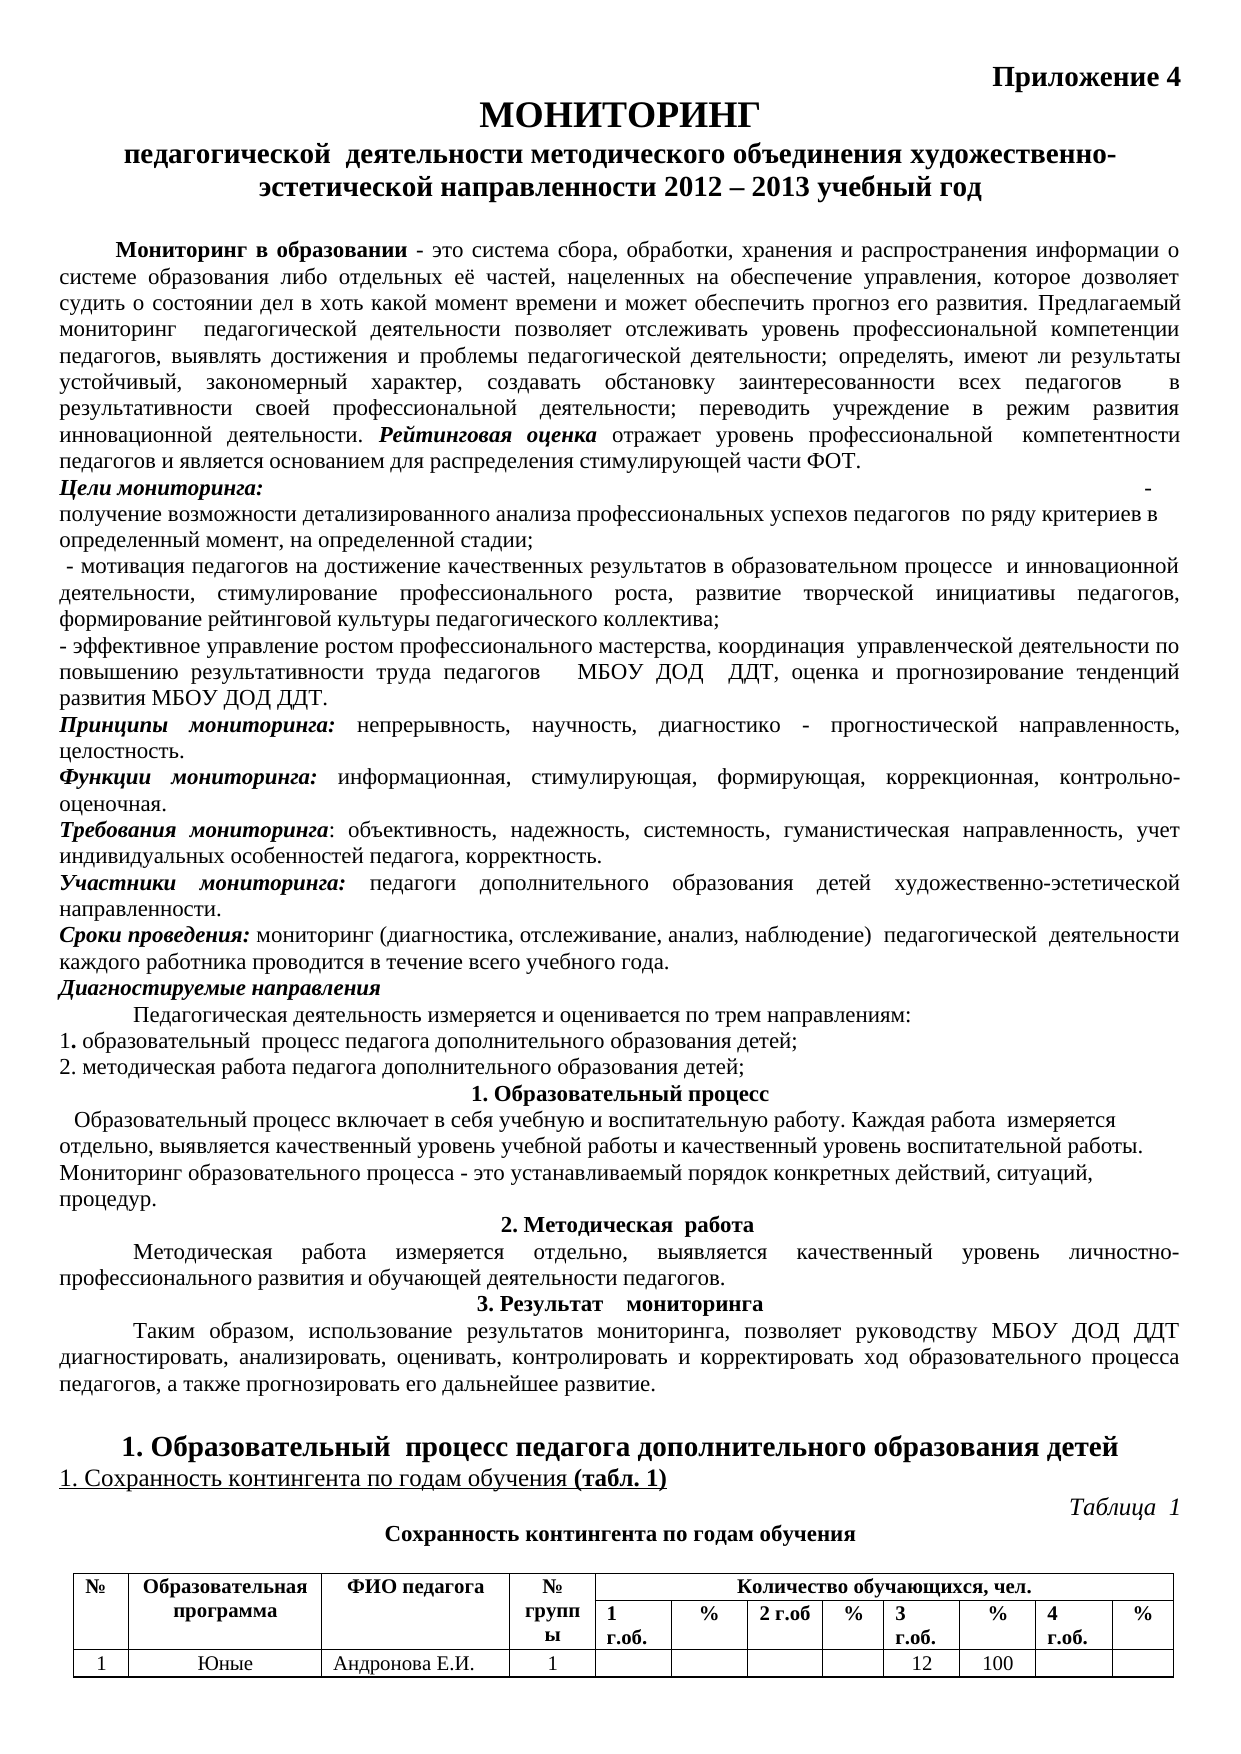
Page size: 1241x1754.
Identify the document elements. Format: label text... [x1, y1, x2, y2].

text Образовательный процесс включает в себя учебную и воспитательную работу. Каждая работа измеряется отдельно, выявляется качественный уровень учебной работы и качественный уровень воспитательной работы. Мониторинг образовательного процесса - это устанавливаемый порядок конкретных действий, ситуаций, процедур. [59, 1106, 1181, 1211]
text Требования мониторинга: объективность, надежность, системность, гуманистическая направленность, учет индивидуальных особенностей педагога, корректность. [59, 816, 1181, 869]
text Сохранность контингента по годам обучения [59, 1521, 1181, 1547]
table_cell % [1113, 1601, 1173, 1649]
table_cell 4 г.об. [1036, 1601, 1112, 1649]
table_cell [748, 1650, 822, 1676]
table_header № [74, 1574, 128, 1649]
text Цели мониторинга: - получение возможности детализированного анализа профессиональных успехов педагогов по ряду критериев в определенный момент, на определенной стадии; [59, 473, 1181, 553]
table_header Образовательная программа [129, 1574, 321, 1649]
text МОНИТОРИНГ [59, 93, 1181, 136]
table_cell [1036, 1650, 1112, 1676]
table_cell % [823, 1601, 883, 1649]
text Принципы мониторинга: непрерывность, научность, диагностико - прогностической направленность, целостность. [59, 711, 1181, 763]
text Участники мониторинга: педагоги дополнительного образования детей художественно-эстетической направленности. [59, 869, 1181, 922]
table_cell 1 [74, 1650, 128, 1676]
table_cell 12 [884, 1650, 959, 1676]
text 1. образовательный процесс педагога дополнительного образования детей; [59, 1027, 1181, 1053]
text Сроки проведения: мониторинг (диагностика, отслеживание, анализ, наблюдение) педагогической деятельности каждого работника проводится в течение всего учебного года. [59, 922, 1181, 974]
text 2. методическая работа педагога дополнительного образования детей; [59, 1053, 1181, 1080]
table_cell 1 [510, 1650, 595, 1676]
text Таблица 1 [59, 1492, 1181, 1521]
text 1. Сохранность контингента по годам обучения (табл. 1) [59, 1463, 1181, 1492]
table_cell % [672, 1601, 747, 1649]
text Функции мониторинга: информационная, стимулирующая, формирующая, коррекционная, контрольно-оценочная. [59, 763, 1181, 816]
text Таким образом, использование результатов мониторинга, позволяет руководству МБОУ ДОД ДДТ диагностировать, анализировать, оценивать, контролировать и корректировать ход образовательного процесса педагогов, а также прогнозировать его дальнейшее развитие. [59, 1317, 1181, 1396]
table_header ФИО педагога [322, 1574, 509, 1649]
table_cell .об [748, 1601, 822, 1649]
text - эффективное управление ростом профессионального мастерства, координация управленческой деятельности по повышению результативности труда педагогов МБОУ ДОД ДДТ, оценка и прогнозирование тенденций развития МБОУ ДОД ДДТ. [59, 632, 1181, 711]
text 3. Результат мониторинга [59, 1291, 1181, 1317]
text Диагностируемые направления [59, 974, 1181, 1001]
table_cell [129, 1650, 321, 1676]
table_cell [823, 1650, 883, 1676]
table_cell 100 [960, 1650, 1035, 1676]
table_cell .об. [596, 1601, 671, 1649]
table_cell % [960, 1601, 1035, 1649]
text - мотивация педагогов на достижение качественных результатов в образовательном процессе и инновационной деятельности, стимулирование профессионального роста, развитие творческой инициативы педагогов, формирование рейтинговой культуры педагогического коллектива; [59, 553, 1181, 632]
table_cell [596, 1650, 671, 1676]
table_cell Андронова Е.И. [322, 1650, 509, 1676]
table_header Количество обучающихся, чел. [596, 1574, 1173, 1600]
text 1. Образовательный процесс педагога дополнительного образования детей [59, 1429, 1181, 1463]
table_header № группы [510, 1574, 595, 1649]
text Методическая работа измеряется отдельно, выявляется качественный уровень личностно-профессионального развития и обучающей деятельности педагогов. [59, 1238, 1181, 1291]
text 1. Образовательный процесс [59, 1080, 1181, 1106]
text Педагогическая деятельность измеряется и оценивается по трем направлениям: [59, 1001, 1181, 1027]
table_cell [672, 1650, 747, 1676]
text 2. Методическая работа [59, 1211, 1181, 1238]
table_cell [1113, 1650, 1173, 1676]
text Мониторинг в образовании - это система сбора, обработки, хранения и распространения информации о системе образования либо отдельных её частей, нацеленных на обеспечение управления, которое дозволяет судить о состоянии дел в хоть какой момент времени и может обеспечить прогноз его развития. Предлагаемый мониторинг педагогической деятельности позволяет отслеживать уровень профессиональной компетенции педагогов, выявлять достижения и проблемы педагогической деятельности; определять, имеют ли результаты устойчивый, закономерный характер, создавать обстановку заинтересованности всех педагогов в результативности своей профессиональной деятельности; переводить учреждение в режим развития инновационной деятельности. Рейтинговая оценка отражает уровень профессиональной компетентности педагогов и является основанием для распределения стимулирующей части ФОТ. [59, 236, 1181, 473]
text педагогической деятельности методического объединения художественно-эстетической направленности 2012 – 2013 учебный год [59, 136, 1181, 203]
list Приложение 4 [59, 59, 1181, 93]
table_cell 3 г.об. [884, 1601, 959, 1649]
